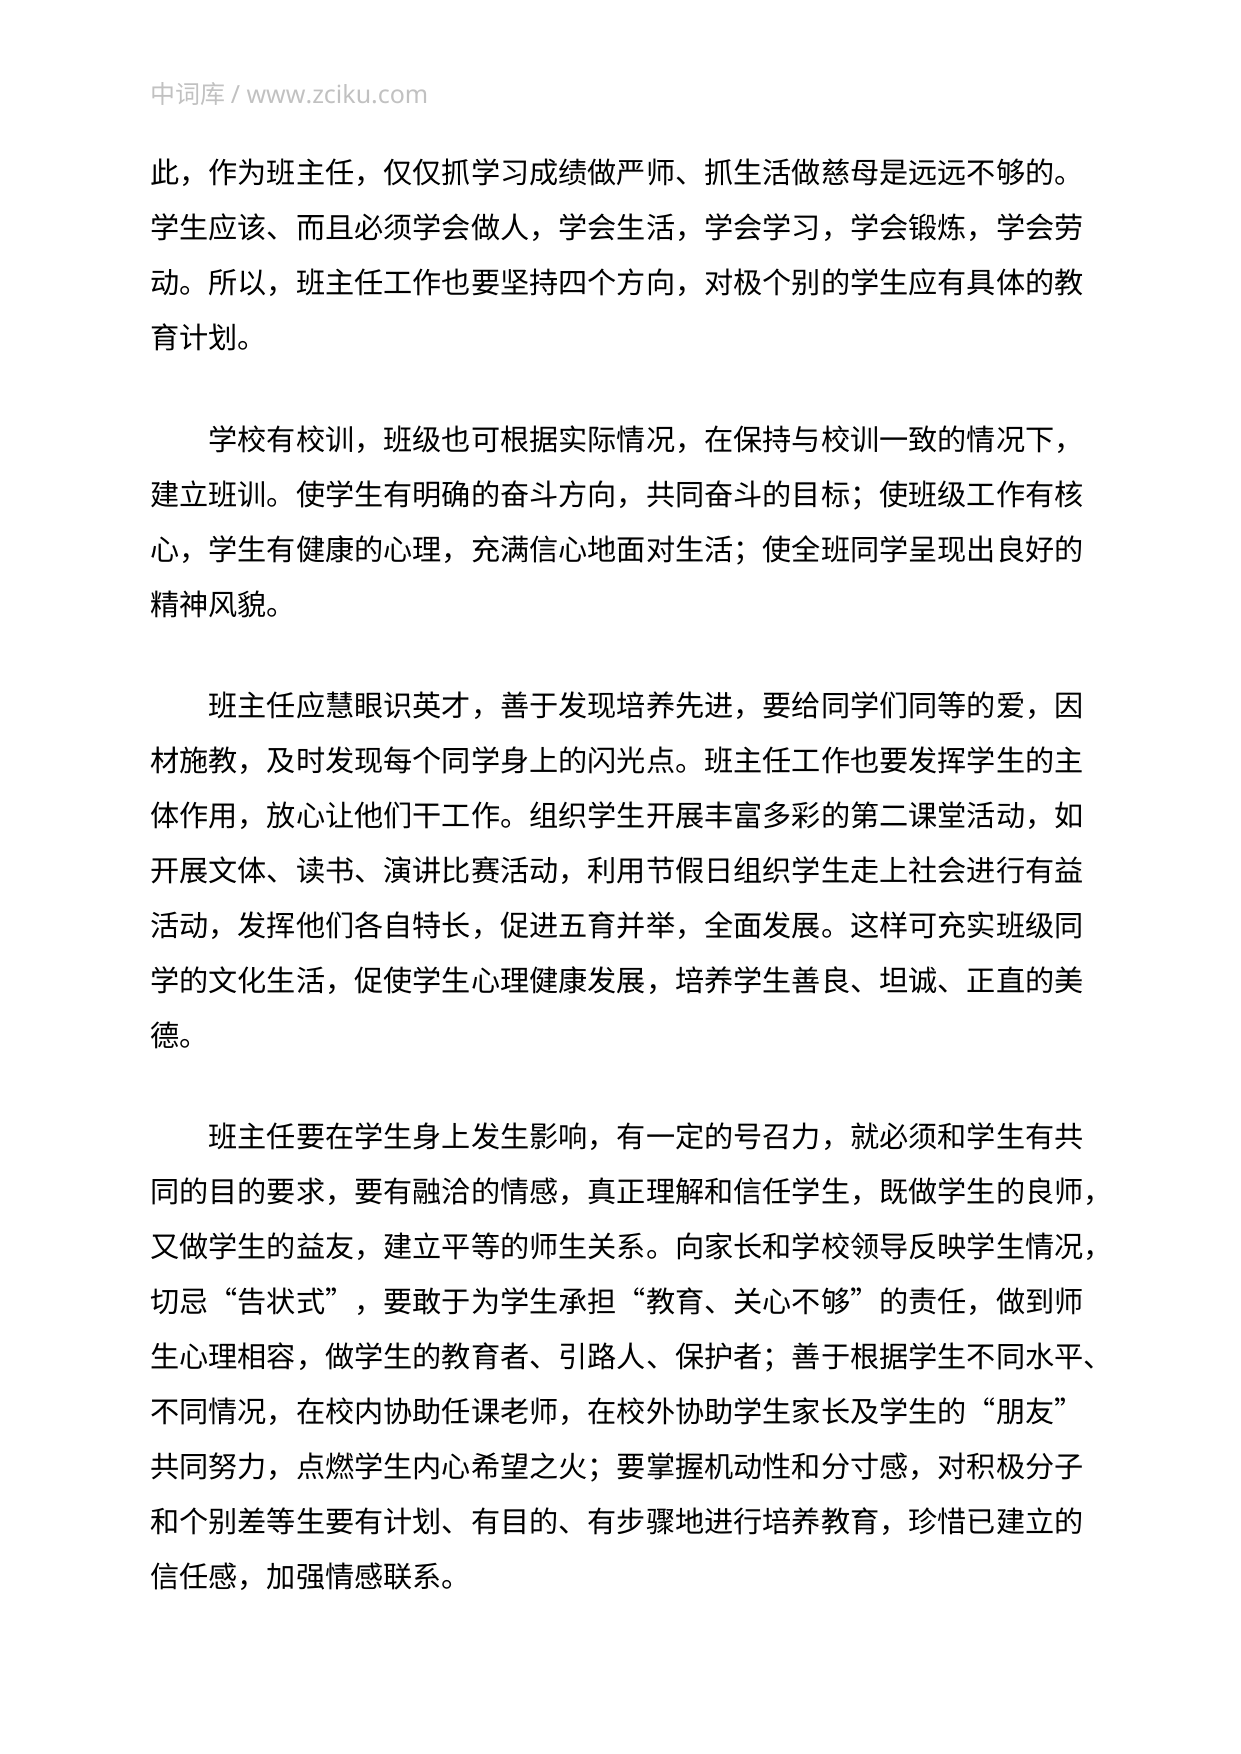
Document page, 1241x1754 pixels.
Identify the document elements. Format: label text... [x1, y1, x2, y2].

text 学校有校训，班级也可根据实际情况，在保持与校训一致的情况下，建立班训。使学生有明确的奋斗方向，共同奋斗的目标；使班级工作有核心，学生有健康的心理，充满信心地面对生活；使全班同学呈现出良好的精神风貌。 [150, 416, 1090, 623]
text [150, 150, 1090, 357]
text 班主任应慧眼识英才，善于发现培养先进，要给同学们同等的爱，因材施教，及时发现每个同学身上的闪光点。班主任工作也要发挥学生的主体作用，放心让他们干工作。组织学生开展丰富多彩的第二课堂活动，如开展文体、读书、演讲比赛活动，利用节假日组织学生走上社会进行有益活动，发挥他们各自特长，促进五育并举，全面发展。这样可充实班级同学的文化生活，促使学生心理健康发展，培养学生善良、坦诚、正直的美德。 [150, 683, 1090, 1054]
text 班主任要在学生身上发生影响，有一定的号召力，就必须和学生有共同的目的要求，要有融洽的情感，真正理解和信任学生，既做学生的良师，又做学生的益友，建立平等的师生关系。向家长和学校领导反映学生情况，切忌“告状式”，要敢于为学生承担“教育、关心不够”的责任，做到师生心理相容，做学生的教育者、引路人、保护者；善于根据学生不同水平、不同情况，在校内协助任课老师，在校外协助学生家长及学生的“朋友”共同努力，点燃学生内心希望之火；要掌握机动性和分寸感，对积极分子和个别差等生要有计划、有目的、有步骤地进行培养教育，珍惜已建立的信任感，加强情感联系。 [150, 1114, 1090, 1596]
